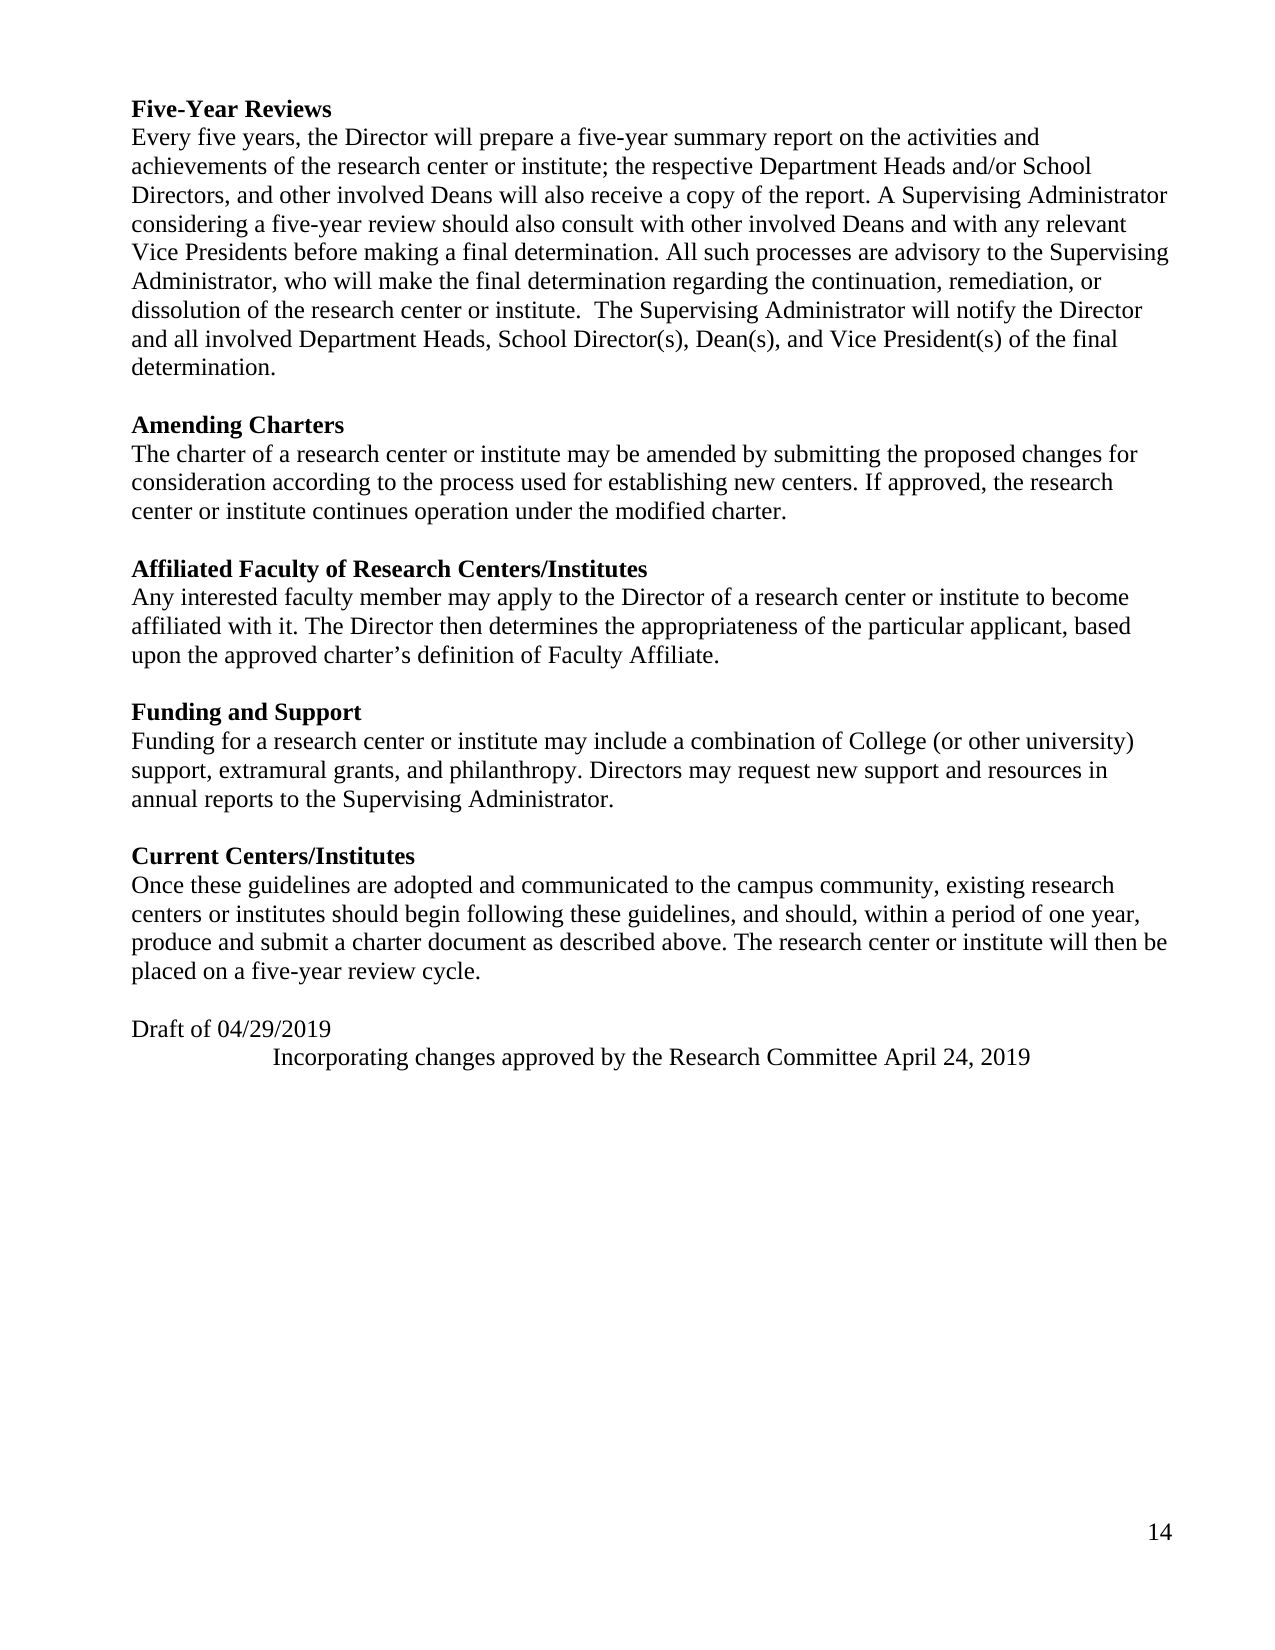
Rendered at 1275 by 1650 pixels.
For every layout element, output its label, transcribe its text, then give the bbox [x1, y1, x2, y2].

text Funding for a research center or institute may include a combination of College (or other university) support, extramural grants, and philanthropy. Directors may request new support and resources in annual reports to the Supervising Administrator. [131, 726, 1172, 812]
text Incorporating changes approved by the Research Committee April 24, 2019 [131, 1042, 1172, 1071]
text Every five years, the Director will prepare a five-year summary report on the activities and achievements of the research center or institute; the respective Department Heads and/or School Directors, and other involved Deans will also receive a copy of the report. A Supervising Administrator considering a five-year review should also consult with other involved Deans and with any relevant Vice Presidents before making a final determination. All such processes are advisory to the Supervising Administrator, who will make the final determination regarding the continuation, remediation, or dissolution of the research center or institute. The Supervising Administrator will notify the Director and all involved Department Heads, School Director(s), Dean(s), and Vice President(s) of the final determination. [131, 122, 1172, 381]
text Funding and Support [131, 697, 1172, 726]
text Amending Charters [131, 410, 1172, 439]
text Current Centers/Institutes [131, 841, 1172, 870]
text The charter of a research center or institute may be amended by submitting the proposed changes for consideration according to the process used for establishing new centers. If approved, the research center or institute continues operation under the modified charter. [131, 439, 1172, 525]
text Once these guidelines are adopted and communicated to the campus community, existing research centers or institutes should begin following these guidelines, and should, within a period of one year, produce and submit a charter document as described above. The research center or institute will then be placed on a five-year review cycle. Draft of 04/29/2019 [131, 870, 1172, 1042]
text Any interested faculty member may apply to the Director of a research center or institute to become affiliated with it. The Director then determines the appropriateness of the particular applicant, based upon the approved charter’s definition of Faculty Affiliate. [131, 582, 1172, 669]
text Five-Year Reviews [131, 94, 1172, 122]
text Affiliated Faculty of Research Centers/Institutes [131, 554, 1172, 582]
